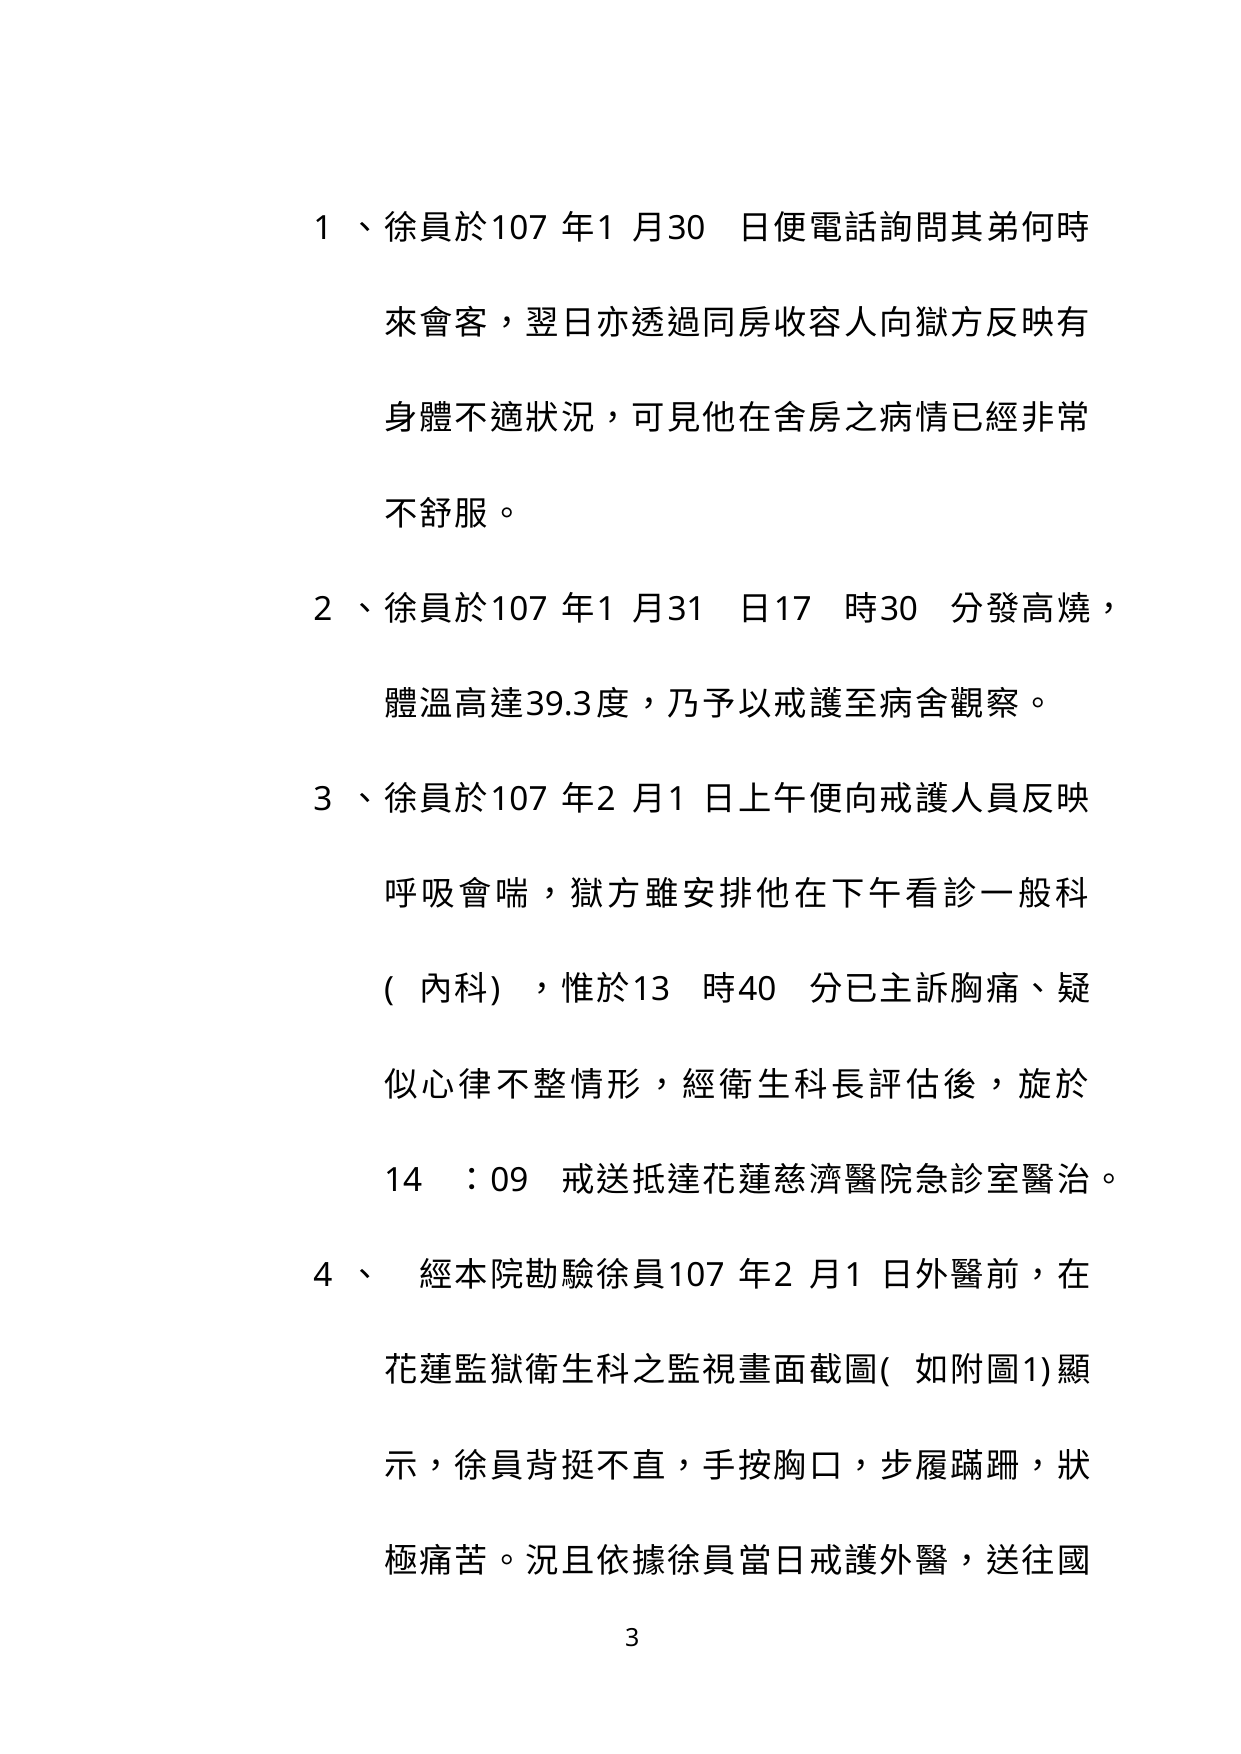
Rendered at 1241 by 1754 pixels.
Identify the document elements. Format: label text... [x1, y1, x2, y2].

subtitle 徐員於107年2月1日上午便向戒護人員反映呼吸會喘，獄方雖安排他在下午看診一般科(內科)，惟於13時40分已主訴胸痛、疑似心律不整情形，經衛生科長評估後，旋於14：09戒送抵達花蓮慈濟醫院急診室醫治。 [296, 748, 1092, 1224]
subtitle 經本院勘驗徐員107年2月1日外醫前，在花蓮監獄衛生科之監視畫面截圖(如附圖1)顯示，徐員背挺不直，手按胸口，步履蹣跚，狀極痛苦。況且依據徐員當日戒護外醫，送往國軍花蓮總醫院急診室之病歷資料顯示，醫生開立給徐員之急診處置項目高達28項；在在顯示其病情已十分嚴重。 [296, 1224, 1092, 1605]
subtitle 徐員於107年1月31日17時30分發高燒，體溫高達39.3度，乃予以戒護至病舍觀察。 [296, 558, 1092, 748]
subtitle 徐員於107年1月30日便電話詢問其弟何時來會客，翌日亦透過同房收容人向獄方反映有身體不適狀況，可見他在舍房之病情已經非常不舒服。 [296, 177, 1092, 558]
